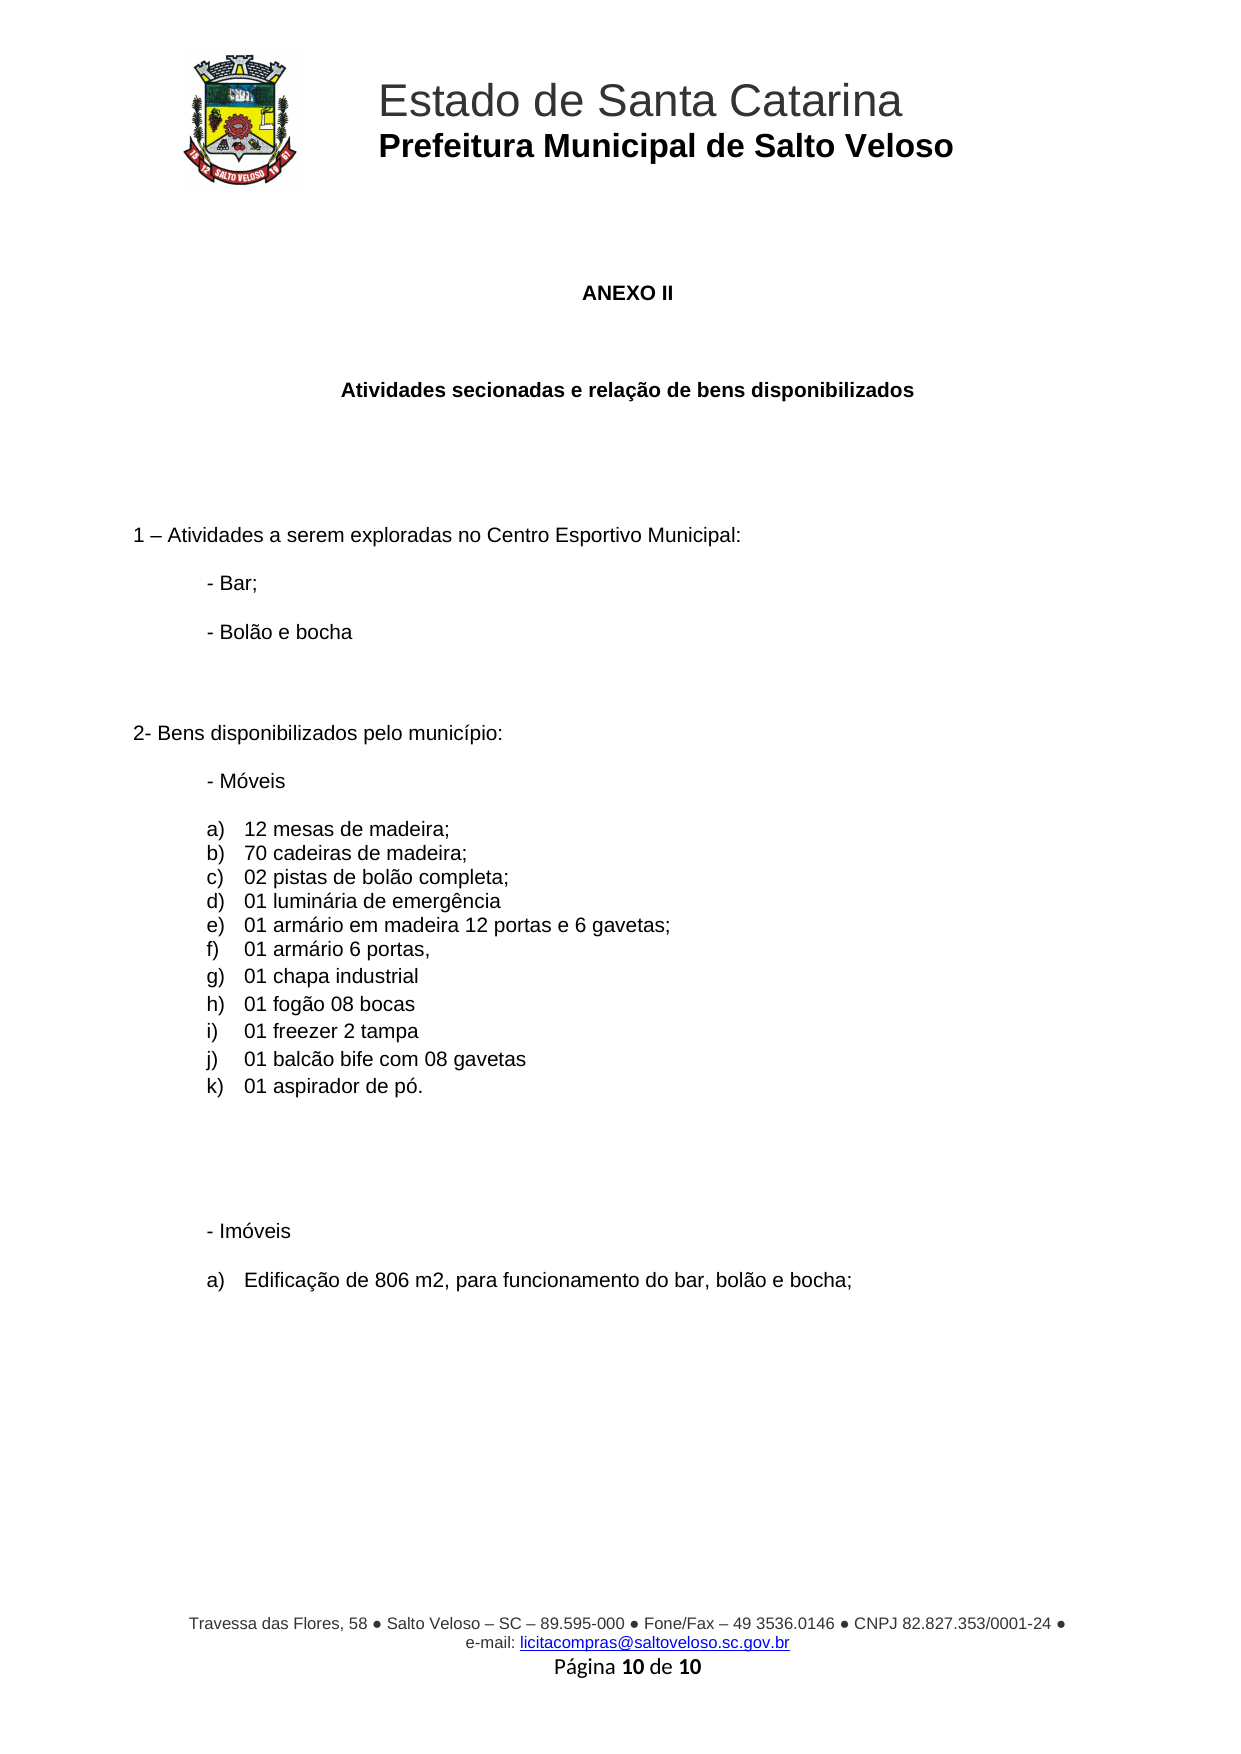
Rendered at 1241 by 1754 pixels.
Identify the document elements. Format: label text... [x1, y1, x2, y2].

list 01 fogão 08 bocas [206, 992, 1122, 1016]
text 2- Bens disponibilizados pelo município: [133, 720, 1122, 744]
text - Bar; [133, 571, 1122, 595]
text Atividades secionadas e relação de bens disponibilizados [133, 378, 1122, 402]
list 01 aspirador de pó. [206, 1074, 1122, 1098]
list 01 chapa industrial [206, 964, 1122, 988]
text - Imóveis [206, 1219, 1122, 1243]
list 02 pistas de bolão completa; [206, 865, 1122, 889]
text 1 – Atividades a serem exploradas no Centro Esportivo Municipal: [133, 523, 1122, 547]
list 12 mesas de madeira; [206, 817, 1122, 841]
text ANEXO II [133, 281, 1122, 305]
list 01 freezer 2 tampa [206, 1019, 1122, 1043]
picture [181, 48, 300, 195]
list 01 luminária de emergência [206, 889, 1122, 913]
list 01 armário em madeira 12 portas e 6 gavetas; [206, 913, 1122, 937]
list 01 balcão bife com 08 gavetas [206, 1047, 1122, 1071]
list 70 cadeiras de madeira; [206, 841, 1122, 865]
text - Móveis [133, 769, 1122, 793]
list Edificação de 806 m2, para funcionamento do bar, bolão e bocha; [206, 1268, 1122, 1292]
list 01 armário 6 portas, [206, 937, 1122, 961]
text - Bolão e bocha [133, 619, 1122, 643]
